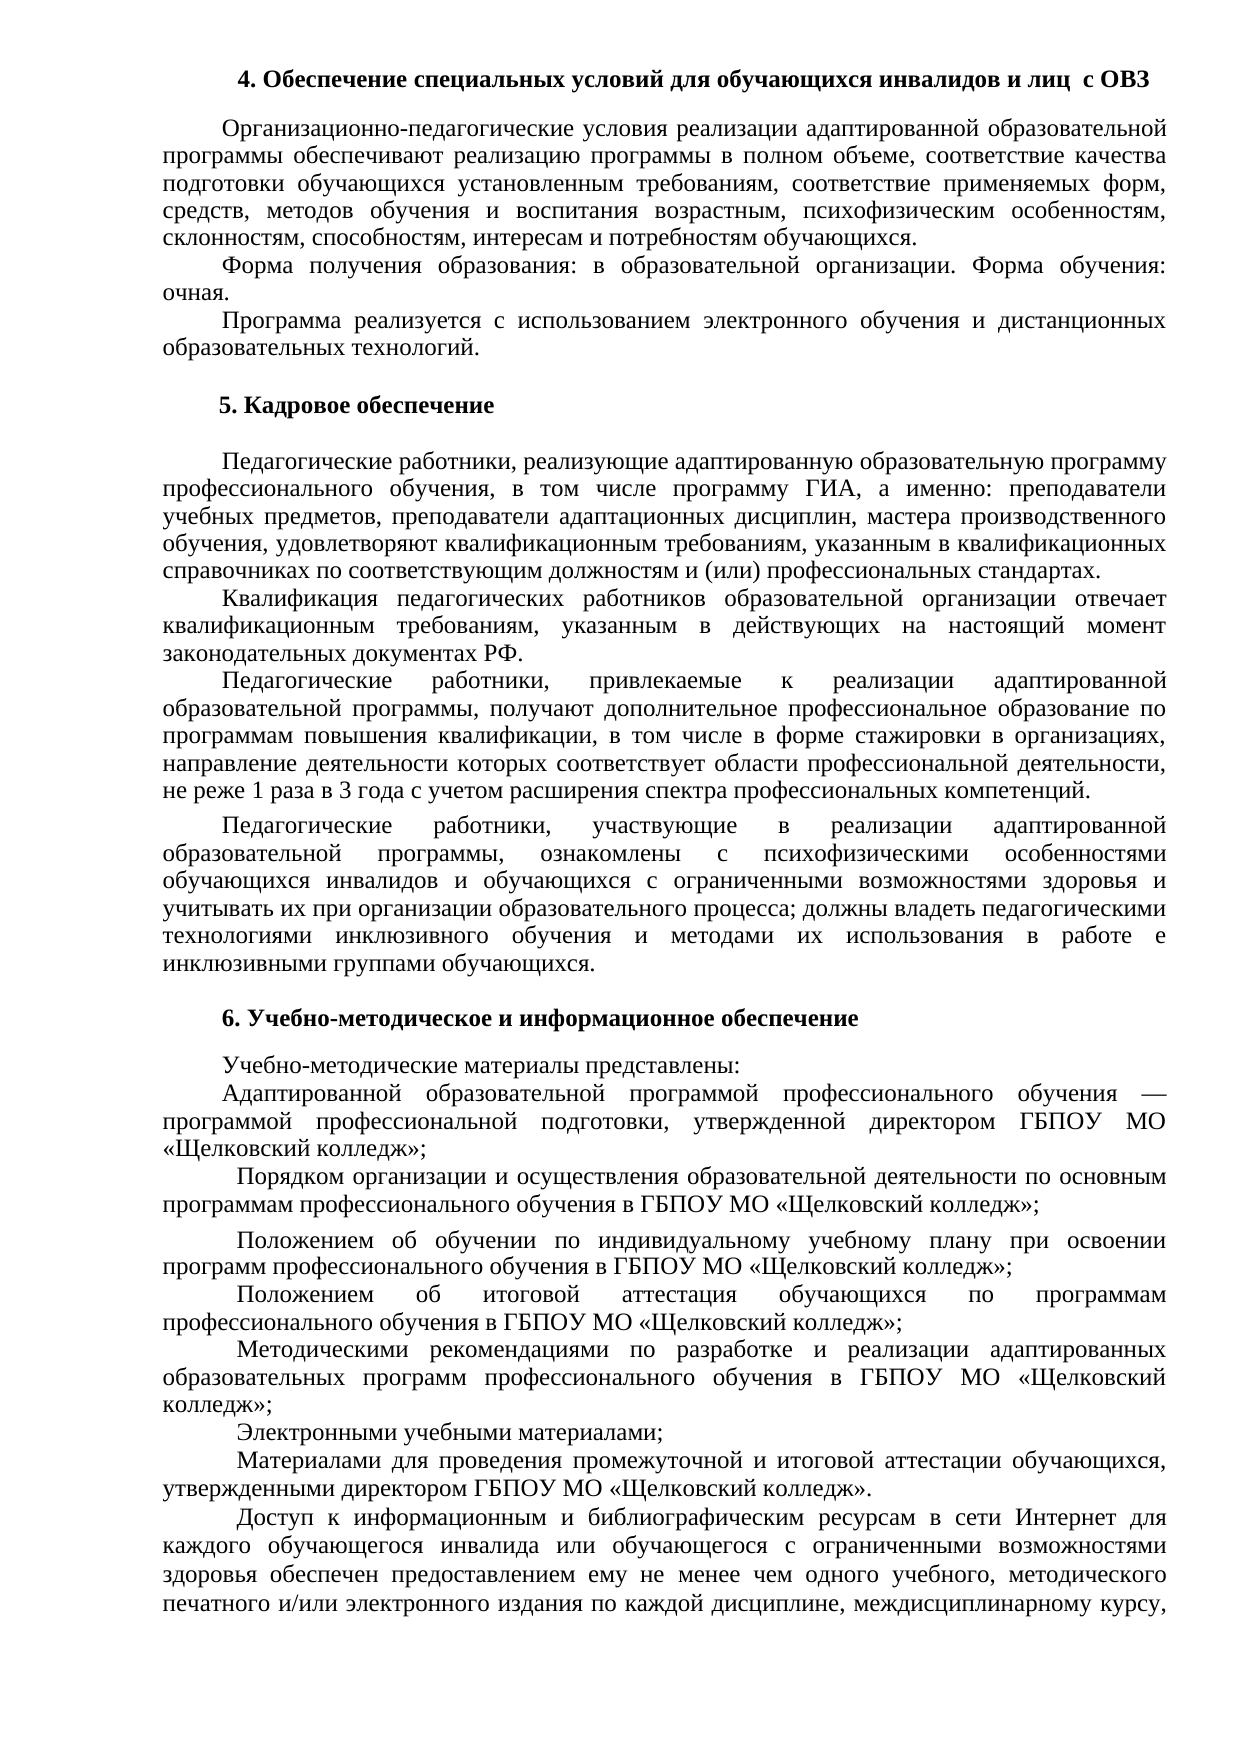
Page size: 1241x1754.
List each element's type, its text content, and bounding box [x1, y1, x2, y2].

text Форма получения образования: в образовательной организации. Форма обучения: очная. [162, 251, 1167, 306]
text 6. Учебно-методическое и информационное обеспечение [162, 1005, 1054, 1032]
text Педагогические работники, реализующие адаптированную образовательную программу профессионального обучения, в том числе программу ГИА, а именно: преподаватели учебных предметов, преподаватели адаптационных дисциплин, мастера производственного обучения, удовлетворяют квалификационным требованиям, указанным в квалификационных справочниках по соответствующим должностям и (или) профессиональных стандартах. [162, 447, 1167, 584]
list 5. Кадровое обеспечение [218, 390, 1167, 419]
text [162, 1502, 1167, 1617]
text Учебно-методические материалы представлены: [162, 1050, 1167, 1079]
text Методическими рекомендациями по разработке и реализации адаптированных образовательных программ профессионального обучения в ГБПОУ МО «Щелковский колледж»; [162, 1336, 1167, 1418]
text Положением об обучении по индивидуальному учебному плану при освоении программ профессионального обучения в ГБПОУ МО «Щелковский колледж»; [162, 1227, 1167, 1280]
text Положением об итоговой аттестация обучающихся по программам профессионального обучения в ГБПОУ МО «Щелковский колледж»; [162, 1281, 1167, 1335]
text Материалами для проведения промежуточной и итоговой аттестации обучающихся, утвержденными директором ГБПОУ МО «Щелковский колледж». [162, 1447, 1167, 1502]
text Педагогические работники, привлекаемые к реализации адаптированной образовательной программы, получают дополнительное профессиональное образование по программам повышения квалификации, в том числе в форме стажировки в организациях, направление деятельности которых соответствует области профессиональной деятельности, не реже 1 раза в 3 года с учетом расширения спектра профессиональных компетенций. [162, 667, 1167, 804]
text Квалификация педагогических работников образовательной организации отвечает квалификационным требованиям, указанным в действующих на настоящий момент законодательных документах РФ. [162, 584, 1167, 667]
text Педагогические работники, участвующие в реализации адаптированной образовательной программы, ознакомлены с психофизическими особенностями обучающихся инвалидов и обучающихся с ограниченными возможностями здоровья и учитывать их при организации образовательного процесса; должны владеть педагогическими технологиями инклюзивного обучения и методами их использования в работе е инклюзивными группами обучающихся. [162, 812, 1167, 976]
text 4. Обеспечение специальных условий для обучающихся инвалидов и лиц с ОВЗ [162, 64, 1152, 93]
text Электронными учебными материалами; [162, 1418, 1167, 1446]
text Программа реализуется с использованием электронного обучения и дистанционных образовательных технологий. [162, 307, 1167, 361]
text Порядком организации и осуществления образовательной деятельности по основным программам профессионального обучения в ГБПОУ МО «Щелковский колледж»; [162, 1163, 1167, 1218]
text Организационно-педагогические условия реализации адаптированной образовательной программы обеспечивают реализацию программы в полном объеме, соответствие качества подготовки обучающихся установленным требованиям, соответствие применяемых форм, средств, методов обучения и воспитания возрастным, психофизическим особенностям, склонностям, способностям, интересам и потребностям обучающихся. [162, 114, 1167, 251]
text Адаптированной образовательной программой профессионального обучения — программой профессиональной подготовки, утвержденной директором ГБПОУ МО «Щелковский колледж»; [162, 1080, 1167, 1162]
